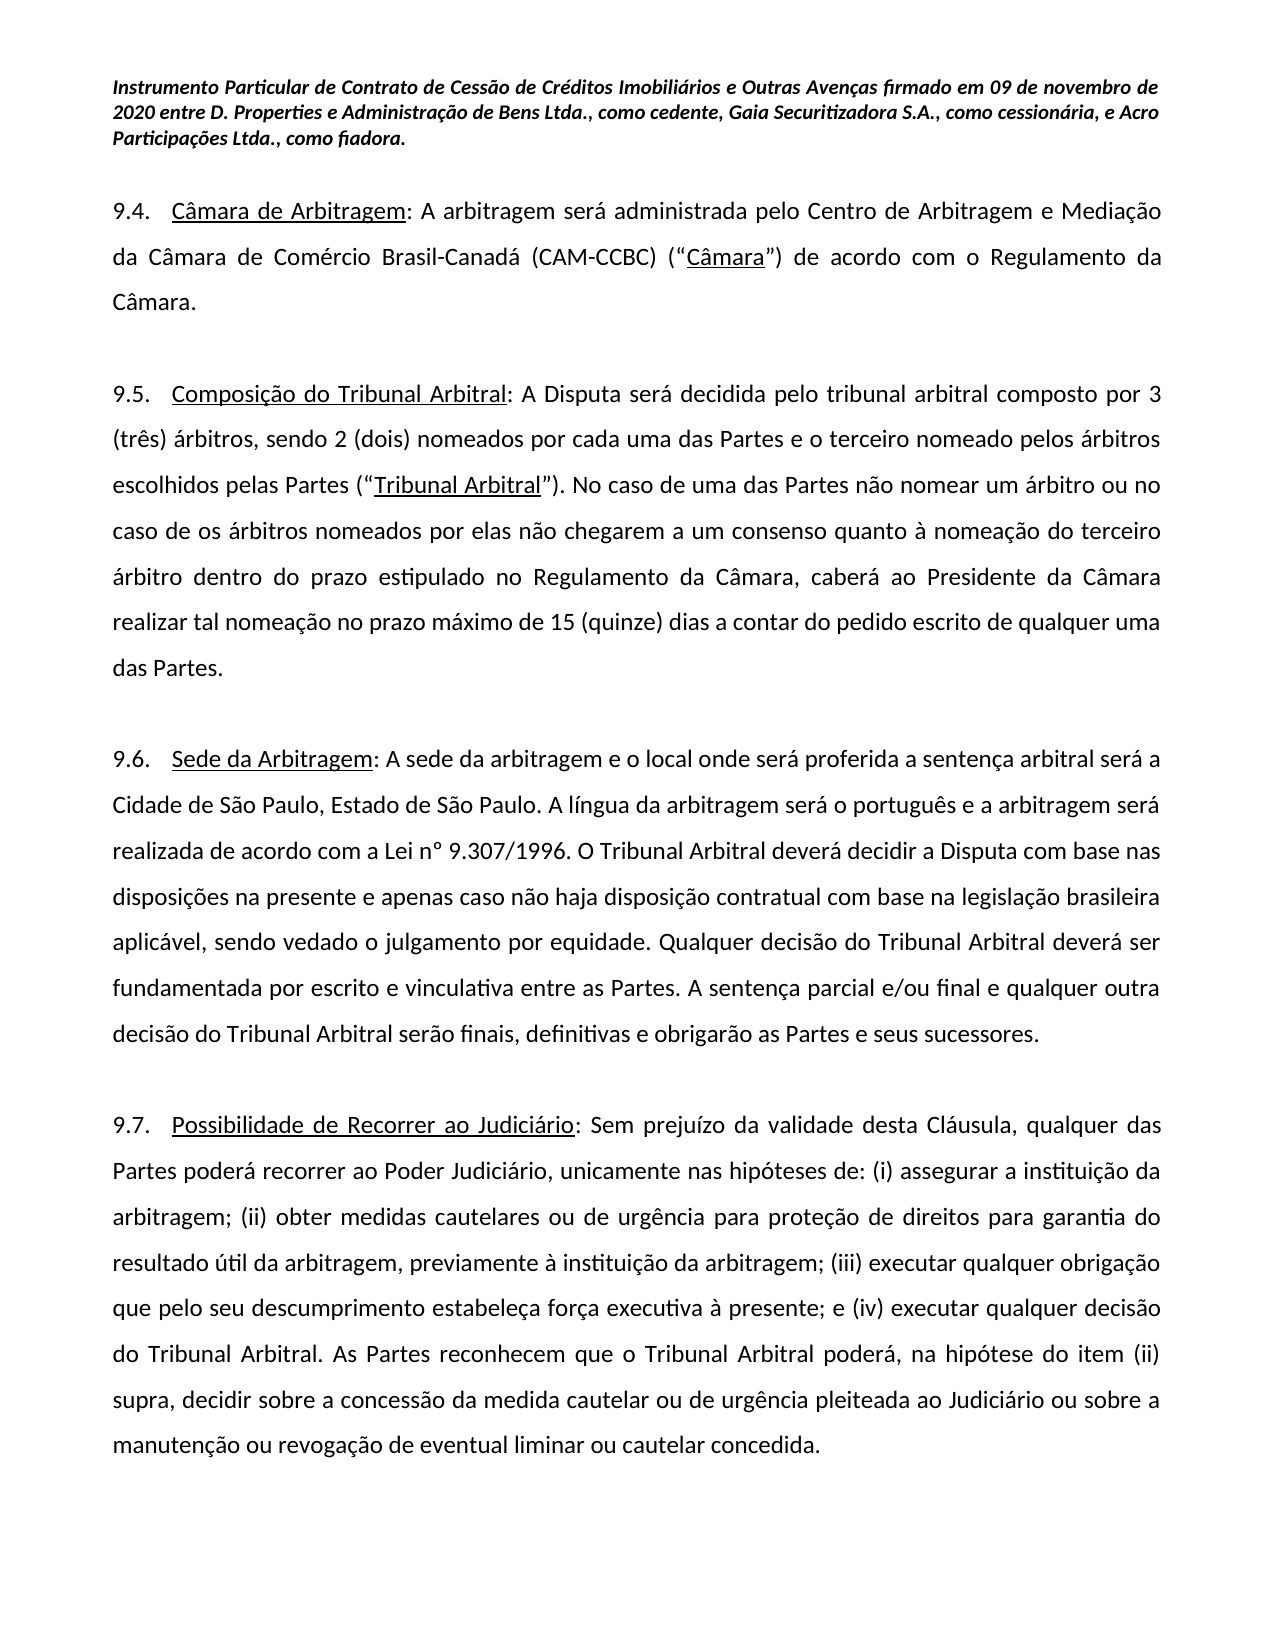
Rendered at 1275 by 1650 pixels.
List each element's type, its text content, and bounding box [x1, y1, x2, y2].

list Possibilidade de Recorrer ao Judiciário: Sem prejuízo da validade desta Cláusula, qualquer das Partes poderá recorrer ao Poder Judiciário, unicamente nas hipóteses de: (i) assegurar a instituição da arbitragem; (ii) obter medidas cautelares ou de urgência para proteção de direitos para garantia do resultado útil da arbitragem, previamente à instituição da arbitragem; (iii) executar qualquer obrigação que pelo seu descumprimento estabeleça força executiva à presente; e (iv) executar qualquer decisão do Tribunal Arbitral. As Partes reconhecem que o Tribunal Arbitral poderá, na hipótese do item (ii) supra, decidir sobre a concessão da medida cautelar ou de urgência pleiteada ao Judiciário ou sobre a manutenção ou revogação de eventual liminar ou cautelar concedida. [112, 1109, 1162, 1460]
list Câmara de Arbitragem: A arbitragem será administrada pelo Centro de Arbitragem e Mediação da Câmara de Comércio Brasil-Canadá (CAM-CCBC) (“Câmara”) de acordo com o Regulamento da Câmara. [112, 195, 1162, 317]
list Composição do Tribunal Arbitral: A Disputa será decidida pelo tribunal arbitral composto por 3 (três) árbitros, sendo 2 (dois) nomeados por cada uma das Partes e o terceiro nomeado pelos árbitros escolhidos pelas Partes (“Tribunal Arbitral”). No caso de uma das Partes não nomear um árbitro ou no caso de os árbitros nomeados por elas não chegarem a um consenso quanto à nomeação do terceiro árbitro dentro do prazo estipulado no Regulamento da Câmara, caberá ao Presidente da Câmara realizar tal nomeação no prazo máximo de 15 (quinze) dias a contar do pedido escrito de qualquer uma das Partes. [112, 378, 1162, 683]
list Sede da Arbitragem: A sede da arbitragem e o local onde será proferida a sentença arbitral será a Cidade de São Paulo, Estado de São Paulo. A língua da arbitragem será o português e a arbitragem será realizada de acordo com a Lei nº 9.307/1996. O Tribunal Arbitral deverá decidir a Disputa com base nas disposições na presente e apenas caso não haja disposição contratual com base na legislação brasileira aplicável, sendo vedado o julgamento por equidade. Qualquer decisão do Tribunal Arbitral deverá ser fundamentada por escrito e vinculativa entre as Partes. A sentença parcial e/ou final e qualquer outra decisão do Tribunal Arbitral serão finais, definitivas e obrigarão as Partes e seus sucessores. [112, 744, 1162, 1048]
